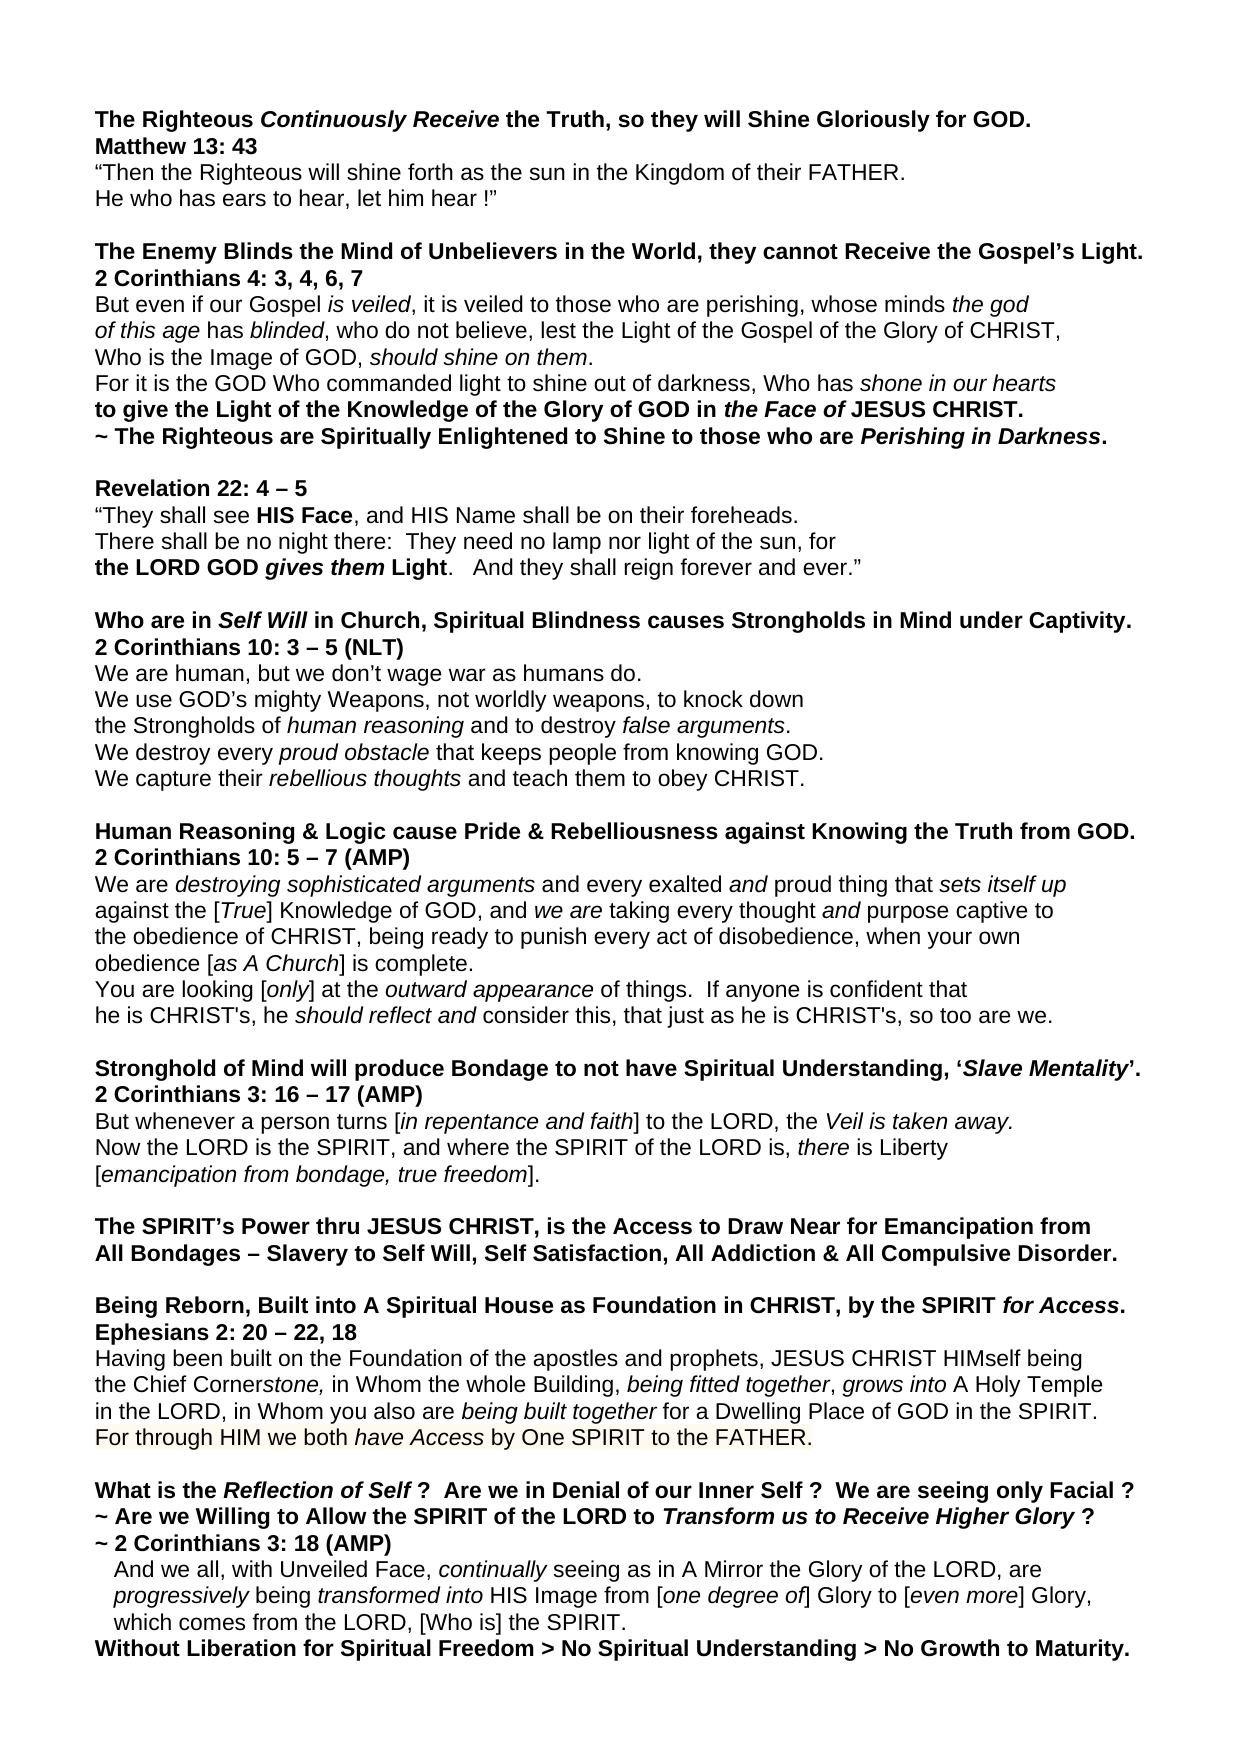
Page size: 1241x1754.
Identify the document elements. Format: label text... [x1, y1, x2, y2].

text Matthew 13: 43 [94, 133, 1146, 159]
text Who is the Image of GOD, should shine on them. [94, 343, 1146, 370]
text Now the LORD is the SPIRIT, and where the SPIRIT of the LORD is, there is Liberty [94, 1134, 1146, 1161]
text [emancipation from bondage, true freedom]. [94, 1161, 1146, 1187]
text The Enemy Blinds the Mind of Unbelievers in the World, they cannot Receive the Gospel’s Light. [94, 238, 1146, 264]
text 2 Corinthians 10: 5 – 7 (AMP) [94, 844, 1146, 871]
text We capture their rebellious thoughts and teach them to obey CHRIST. [94, 765, 1146, 792]
text He who has ears to hear, let him hear !” [94, 185, 1146, 212]
text of this age has blinded, who do not believe, lest the Light of the Gospel of the Glory of CHRIST, [94, 317, 1146, 343]
text But whenever a person turns [in repentance and faith] to the LORD, the Veil is taken away. [94, 1108, 1146, 1134]
text The SPIRIT’s Power thru JESUS CHRIST, is the Access to Draw Near for Emancipation from [94, 1213, 1146, 1239]
text For it is the GOD Who commanded light to shine out of darkness, Who has shone in our hearts [94, 370, 1146, 396]
text We are human, but we don’t wage war as humans do. [94, 660, 1146, 686]
text There shall be no night there: They need no lamp nor light of the sun, for [94, 528, 1146, 554]
text the Strongholds of human reasoning and to destroy false arguments. [94, 712, 1146, 739]
text “Then the Righteous will shine forth as the sun in the Kingdom of their FATHER. [94, 159, 1146, 185]
text Who are in Self Will in Church, Spiritual Blindness causes Strongholds in Mind under Captivity. [94, 607, 1146, 633]
text 2 Corinthians 4: 3, 4, 6, 7 [94, 264, 1146, 291]
text “They shall see HIS Face, and HIS Name shall be on their foreheads. [94, 502, 1146, 528]
text What is the Reflection of Self ? Are we in Denial of our Inner Self ? We are seeing only Facial ? [94, 1477, 1146, 1503]
text Without Liberation for Spiritual Freedom > No Spiritual Understanding > No Growth to Maturity. [94, 1635, 1146, 1661]
text 2 Corinthians 3: 16 – 17 (AMP) [94, 1081, 1146, 1108]
text ~ 2 Corinthians 3: 18 (AMP) [94, 1529, 1146, 1556]
text All Bondages – Slavery to Self Will, Self Satisfaction, All Addiction & All Compulsive Disorder. [94, 1239, 1146, 1266]
text We use GOD’s mighty Weapons, not worldly weapons, to knock down [94, 686, 1146, 712]
text ~ The Righteous are Spiritually Enlightened to Shine to those who are Perishing in Darkness. [94, 423, 1146, 449]
text Human Reasoning & Logic cause Pride & Rebelliousness against Knowing the Truth from GOD. [94, 818, 1146, 844]
text And we all, with Unveiled Face, continually seeing as in A Mirror the Glory of the LORD, are [94, 1556, 1146, 1582]
text which comes from the LORD, [Who is] the SPIRIT. [94, 1608, 1146, 1635]
text Having been built on the Foundation of the apostles and prophets, JESUS CHRIST HIMself being the Chief Cornerstone, in Whom the whole Building, being fitted together, grows into A Holy Temple in the LORD, in Whom you also are being built together for a Dwelling Place of GOD in the SPIRIT. For through HIM we both have Access by One SPIRIT to the FATHER. [94, 1345, 1146, 1450]
text But even if our Gospel is veiled, it is veiled to those who are perishing, whose minds the god [94, 291, 1146, 317]
text ~ Are we Willing to Allow the SPIRIT of the LORD to Transform us to Receive Higher Glory ? [94, 1503, 1146, 1529]
text Revelation 22: 4 – 5 [94, 475, 1146, 502]
text obedience [as A Church] is complete. You are looking [only] at the outward appearance of things. If anyone is confident that he is CHRIST's, he should reflect and consider this, that just as he is CHRIST's, so too are we. [94, 950, 1146, 1029]
text 2 Corinthians 10: 3 – 5 (NLT) [94, 633, 1146, 660]
text The Righteous Continuously Receive the Truth, so they will Shine Gloriously for GOD. [94, 106, 1146, 133]
text We are destroying sophisticated arguments and every exalted and proud thing that sets itself up against the [True] Knowledge of GOD, and we are taking every thought and purpose captive to the obedience of CHRIST, being ready to punish every act of disobedience, when your own [94, 871, 1146, 950]
text to give the Light of the Knowledge of the Glory of GOD in the Face of JESUS CHRIST. [94, 396, 1146, 423]
text Ephesians 2: 20 – 22, 18 [94, 1319, 1146, 1345]
text progressively being transformed into HIS Image from [one degree of] Glory to [even more] Glory, [94, 1582, 1146, 1608]
text We destroy every proud obstacle that keeps people from knowing GOD. [94, 739, 1146, 765]
text Stronghold of Mind will produce Bondage to not have Spiritual Understanding, ‘Slave Mentality’. [94, 1055, 1146, 1081]
text Being Reborn, Built into A Spiritual House as Foundation in CHRIST, by the SPIRIT for Access. [94, 1292, 1146, 1319]
text the LORD GOD gives them Light. And they shall reign forever and ever.” [94, 554, 1146, 581]
